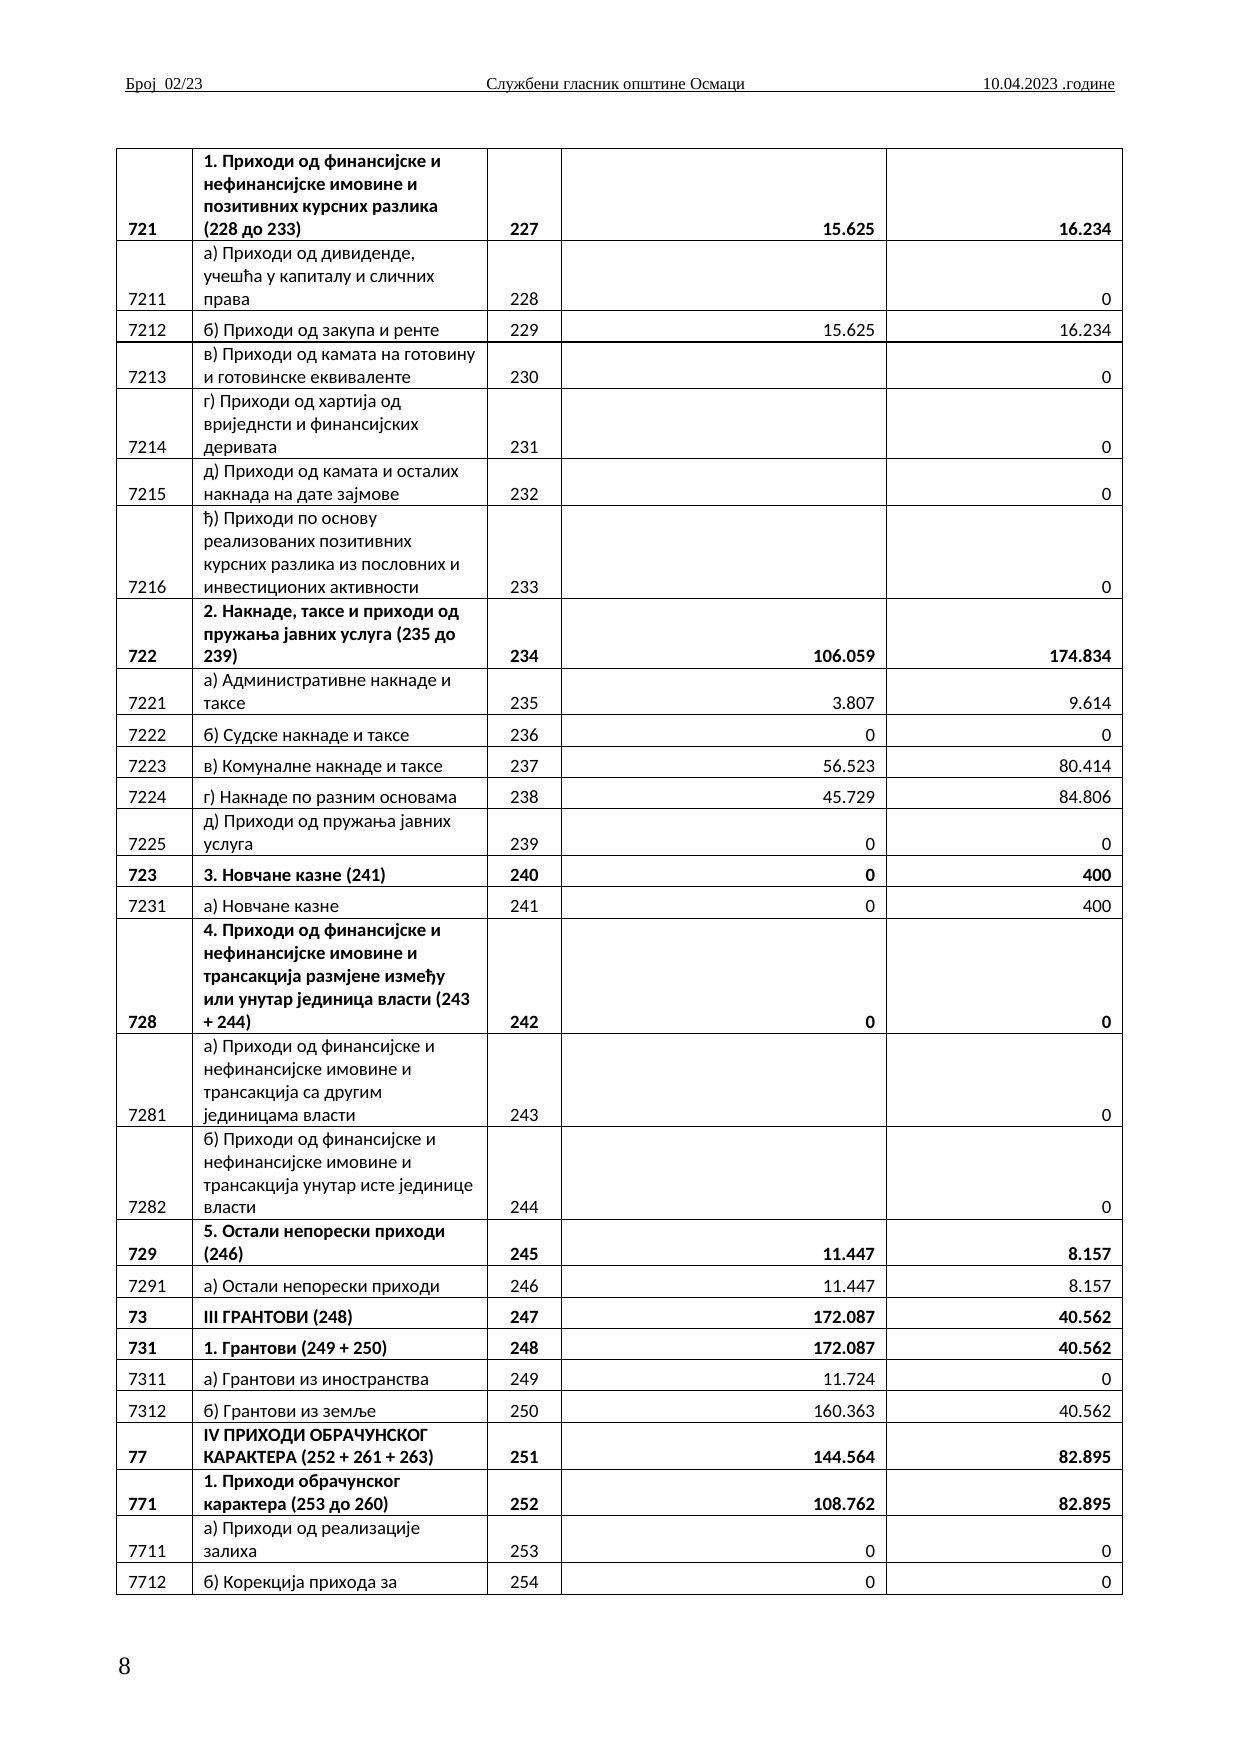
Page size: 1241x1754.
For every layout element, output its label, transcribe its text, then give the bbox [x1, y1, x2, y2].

table_cell 7211 [117, 241, 192, 310]
table_cell 7311 [117, 1360, 192, 1390]
table_cell 144.564 [562, 1423, 886, 1468]
table_cell 16.234 [887, 311, 1122, 341]
table_cell 40.562 [887, 1298, 1122, 1328]
table_cell 0 [562, 715, 886, 746]
table_cell 7312 [117, 1391, 192, 1422]
table_cell 7222 [117, 715, 192, 746]
table_cell 7281 [117, 1034, 192, 1126]
table_cell 7221 [117, 669, 192, 714]
table_cell 252 [488, 1470, 561, 1515]
table_cell 0 [887, 1360, 1122, 1390]
table_cell 249 [488, 1360, 561, 1390]
table_cell 84.806 [887, 778, 1122, 808]
table_cell 7212 [117, 311, 192, 341]
table_cell 15.625 [562, 311, 886, 341]
table_cell 0 [887, 241, 1122, 310]
table_cell IV ПРИХОДИ ОБРАЧУНСКОГ КАРАКТЕРА (252 + 261 + 263) [193, 1423, 487, 1468]
table_cell 0 [887, 919, 1122, 1033]
table_cell 7213 [117, 343, 192, 388]
table_cell [562, 343, 886, 388]
table_cell 0 [887, 389, 1122, 458]
table_cell 11.447 [562, 1266, 886, 1297]
table_cell 245 [488, 1220, 561, 1265]
table_cell 242 [488, 919, 561, 1033]
table_cell 771 [117, 1470, 192, 1515]
table_cell 40.562 [887, 1329, 1122, 1359]
table_cell 7711 [117, 1516, 192, 1562]
table_cell 45.729 [562, 778, 886, 808]
table_cell 234 [488, 599, 561, 667]
table_cell 0 [562, 856, 886, 886]
table_cell 721 [117, 149, 192, 240]
table_cell 73 [117, 1298, 192, 1328]
table_cell 7712 [117, 1563, 192, 1593]
table_cell 172.087 [562, 1329, 886, 1359]
table_cell 237 [488, 747, 561, 777]
table_cell 7215 [117, 459, 192, 505]
table_cell 7214 [117, 389, 192, 458]
table_cell 1. Приходи од финансијске и нефинансијске имовине и позитивних курсних разлика (228 до 233) [193, 149, 487, 240]
table_cell д) Приходи од пружања јавних услуга [193, 809, 487, 855]
table_cell 7223 [117, 747, 192, 777]
table_cell 40.562 [887, 1391, 1122, 1422]
table_cell 11.724 [562, 1360, 886, 1390]
table_cell 247 [488, 1298, 561, 1328]
table_cell 0 [887, 1516, 1122, 1562]
table_cell III ГРАНТОВИ (248) [193, 1298, 487, 1328]
table_cell 8.157 [887, 1220, 1122, 1265]
table_cell 0 [562, 809, 886, 855]
table_cell 723 [117, 856, 192, 886]
table_cell 0 [562, 887, 886, 917]
table_cell [562, 506, 886, 598]
table_cell 0 [562, 1516, 886, 1562]
table_cell 4. Приходи од финансијске и нефинансијске имовине и трансакција размјене између или унутар јединица власти (243 + 244) [193, 919, 487, 1033]
table_cell 239 [488, 809, 561, 855]
table_cell 7216 [117, 506, 192, 598]
table_cell 0 [887, 459, 1122, 505]
table_cell 0 [887, 809, 1122, 855]
table_cell 106.059 [562, 599, 886, 667]
table_cell 77 [117, 1423, 192, 1468]
table_cell д) Приходи од камата и осталих накнада на дате зајмове [193, 459, 487, 505]
table_cell а) Приходи од финансијске и нефинансијске имовине и трансакција са другим јединицама власти [193, 1034, 487, 1126]
table_cell 16.234 [887, 149, 1122, 240]
table_cell [562, 241, 886, 310]
table_cell 172.087 [562, 1298, 886, 1328]
table_cell а) Административне накнаде и таксе [193, 669, 487, 714]
table_cell ђ) Приходи по основу реализованих позитивних курсних разлика из пословних и инвестиционих активности [193, 506, 487, 598]
table_cell 246 [488, 1266, 561, 1297]
table_cell 248 [488, 1329, 561, 1359]
table_cell а) Остали непорески приходи [193, 1266, 487, 1297]
table_cell 0 [887, 1034, 1122, 1126]
table_cell а) Грантови из иностранства [193, 1360, 487, 1390]
table_cell 244 [488, 1127, 561, 1218]
table_cell 8.157 [887, 1266, 1122, 1297]
table_cell 243 [488, 1034, 561, 1126]
table_cell [562, 1127, 886, 1218]
table_cell 238 [488, 778, 561, 808]
table_cell 9.614 [887, 669, 1122, 714]
table_cell 7282 [117, 1127, 192, 1218]
table_cell б) Судске накнаде и таксе [193, 715, 487, 746]
table_cell 3.807 [562, 669, 886, 714]
table_cell б) Грантови из земље [193, 1391, 487, 1422]
table_cell 11.447 [562, 1220, 886, 1265]
table_cell 82.895 [887, 1423, 1122, 1468]
table_cell 235 [488, 669, 561, 714]
table_cell б) Приходи од финансијске и нефинансијске имовине и трансакција унутар исте јединице власти [193, 1127, 487, 1218]
table_cell 400 [887, 856, 1122, 886]
table_cell б) Приходи од закупа и ренте [193, 311, 487, 341]
table_cell 82.895 [887, 1470, 1122, 1515]
table_cell 5. Остали непорески приходи (246) [193, 1220, 487, 1265]
table_cell 230 [488, 343, 561, 388]
table_cell 728 [117, 919, 192, 1033]
table_cell 251 [488, 1423, 561, 1468]
table_cell 108.762 [562, 1470, 886, 1515]
table_cell 174.834 [887, 599, 1122, 667]
table_cell 0 [887, 1127, 1122, 1218]
table_cell 3. Новчане казне (241) [193, 856, 487, 886]
table_cell 160.363 [562, 1391, 886, 1422]
table_cell 731 [117, 1329, 192, 1359]
table_cell 7231 [117, 887, 192, 917]
table_cell 254 [488, 1563, 561, 1593]
table_cell а) Приходи од дивиденде, учешћа у капиталу и сличних права [193, 241, 487, 310]
table_cell 0 [887, 343, 1122, 388]
table_cell 15.625 [562, 149, 886, 240]
table_cell 233 [488, 506, 561, 598]
table_cell 227 [488, 149, 561, 240]
table_cell а) Новчане казне [193, 887, 487, 917]
table_cell 0 [887, 715, 1122, 746]
table_cell 7224 [117, 778, 192, 808]
table_cell 0 [562, 1563, 886, 1593]
table_cell 1. Приходи обрачунског карактера (253 до 260) [193, 1470, 487, 1515]
table_cell 0 [887, 1563, 1122, 1593]
table_cell 253 [488, 1516, 561, 1562]
table_cell 228 [488, 241, 561, 310]
table_cell г) Накнаде по разним основама [193, 778, 487, 808]
table_cell 0 [562, 919, 886, 1033]
table_cell а) Приходи од реализације залиха [193, 1516, 487, 1562]
table_cell [562, 1034, 886, 1126]
table_cell 241 [488, 887, 561, 917]
table_cell 56.523 [562, 747, 886, 777]
table_cell [562, 389, 886, 458]
table_cell 229 [488, 311, 561, 341]
table_cell 240 [488, 856, 561, 886]
table_cell 7291 [117, 1266, 192, 1297]
table_cell 400 [887, 887, 1122, 917]
table_cell 1. Грантови (249 + 250) [193, 1329, 487, 1359]
table_cell 231 [488, 389, 561, 458]
table_cell 80.414 [887, 747, 1122, 777]
table_cell 236 [488, 715, 561, 746]
table_cell 250 [488, 1391, 561, 1422]
table_cell в) Комуналне накнаде и таксе [193, 747, 487, 777]
table_cell [562, 459, 886, 505]
table_cell в) Приходи од камата на готовину и готовинске еквиваленте [193, 343, 487, 388]
table_cell 232 [488, 459, 561, 505]
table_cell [193, 1563, 487, 1593]
table_cell 0 [887, 506, 1122, 598]
table_cell 7225 [117, 809, 192, 855]
table_cell 2. Накнаде, таксе и приходи од пружања јавних услуга (235 до 239) [193, 599, 487, 667]
table_cell 722 [117, 599, 192, 667]
table_cell г) Приходи од хартија од вриједнсти и финансијских деривата [193, 389, 487, 458]
table_cell 729 [117, 1220, 192, 1265]
